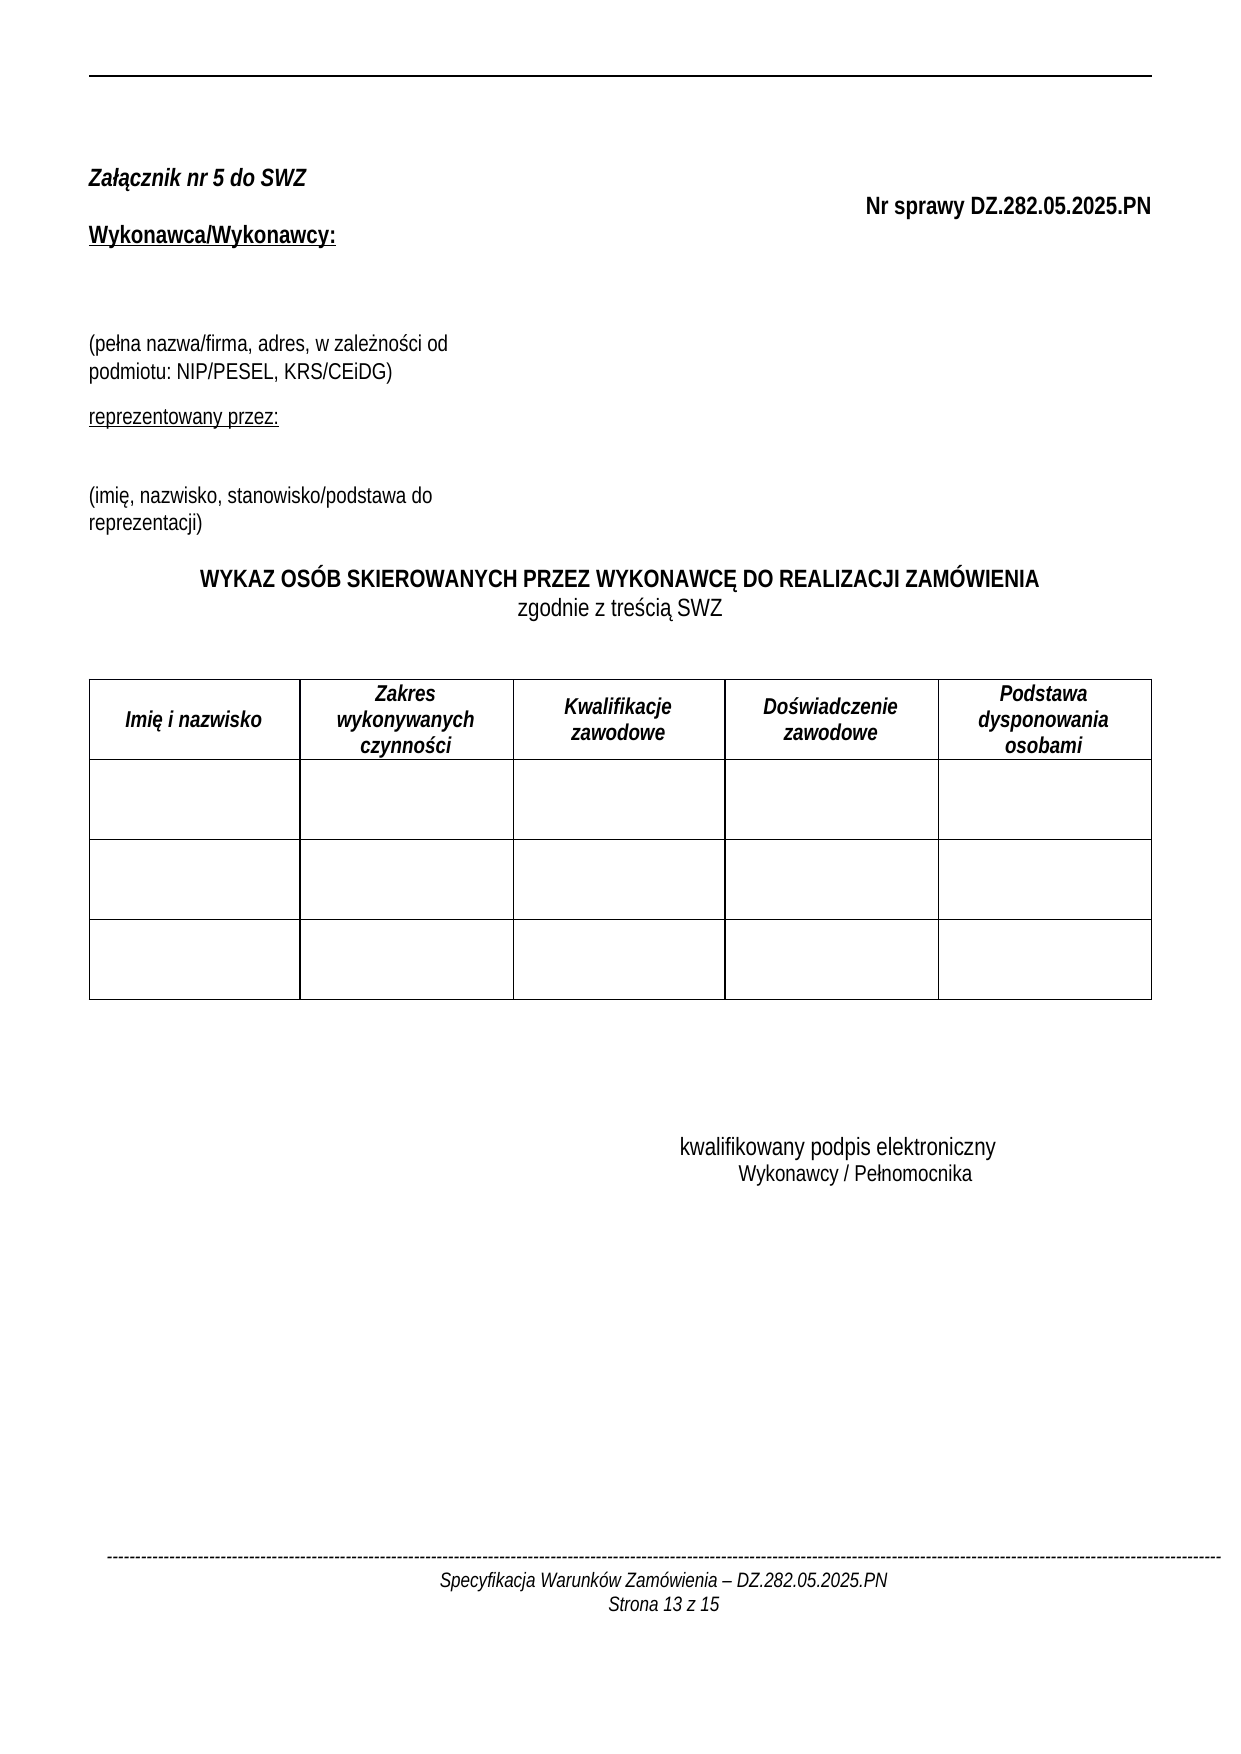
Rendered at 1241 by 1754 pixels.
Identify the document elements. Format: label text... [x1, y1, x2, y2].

table_header Doświadczenie zawodowe [726, 680, 938, 758]
table_cell [301, 840, 513, 919]
table_cell [514, 760, 724, 839]
table_cell [301, 760, 513, 839]
table_cell [939, 840, 1151, 919]
table_cell [726, 840, 938, 919]
text Wykonawca/Wykonawcy: [89, 220, 1152, 248]
text zgodnie z treścią SWZ [89, 592, 1152, 621]
table_cell [514, 840, 724, 919]
table_cell [939, 760, 1151, 839]
text Wykonawcy / Pełnomocnika [694, 1160, 1152, 1187]
table_cell [301, 920, 513, 999]
table_cell [514, 920, 724, 999]
table_header Zakres wykonywanych czynności [301, 680, 513, 758]
text reprezentowany przez: [89, 403, 1152, 430]
table_header Podstawa dysponowania osobami [939, 680, 1151, 758]
table_header Imię i nazwisko [90, 680, 299, 758]
table_cell [726, 760, 938, 839]
text WYKAZ OSÓB SKIEROWANYCH PRZEZ WYKONAWCĘ DO REALIZACJI ZAMÓWIENIA [89, 564, 1152, 592]
table_cell [90, 760, 299, 839]
table_cell [726, 920, 938, 999]
text (pełna nazwa/firma, adres, w zależności od podmiotu: NIP/PESEL, KRS/CEiDG) [89, 330, 531, 384]
text Nr sprawy DZ.282.05.2025.PN [89, 191, 1152, 220]
table_header Kwalifikacje zawodowe [514, 680, 724, 758]
table_cell [939, 920, 1151, 999]
text kwalifikowany podpis elektroniczny [606, 1132, 1152, 1160]
text Załącznik nr 5 do SWZ [89, 162, 1152, 191]
text (imię, nazwisko, stanowisko/podstawa do reprezentacji) [89, 482, 531, 535]
table_cell [90, 840, 299, 919]
table_cell [90, 920, 299, 999]
